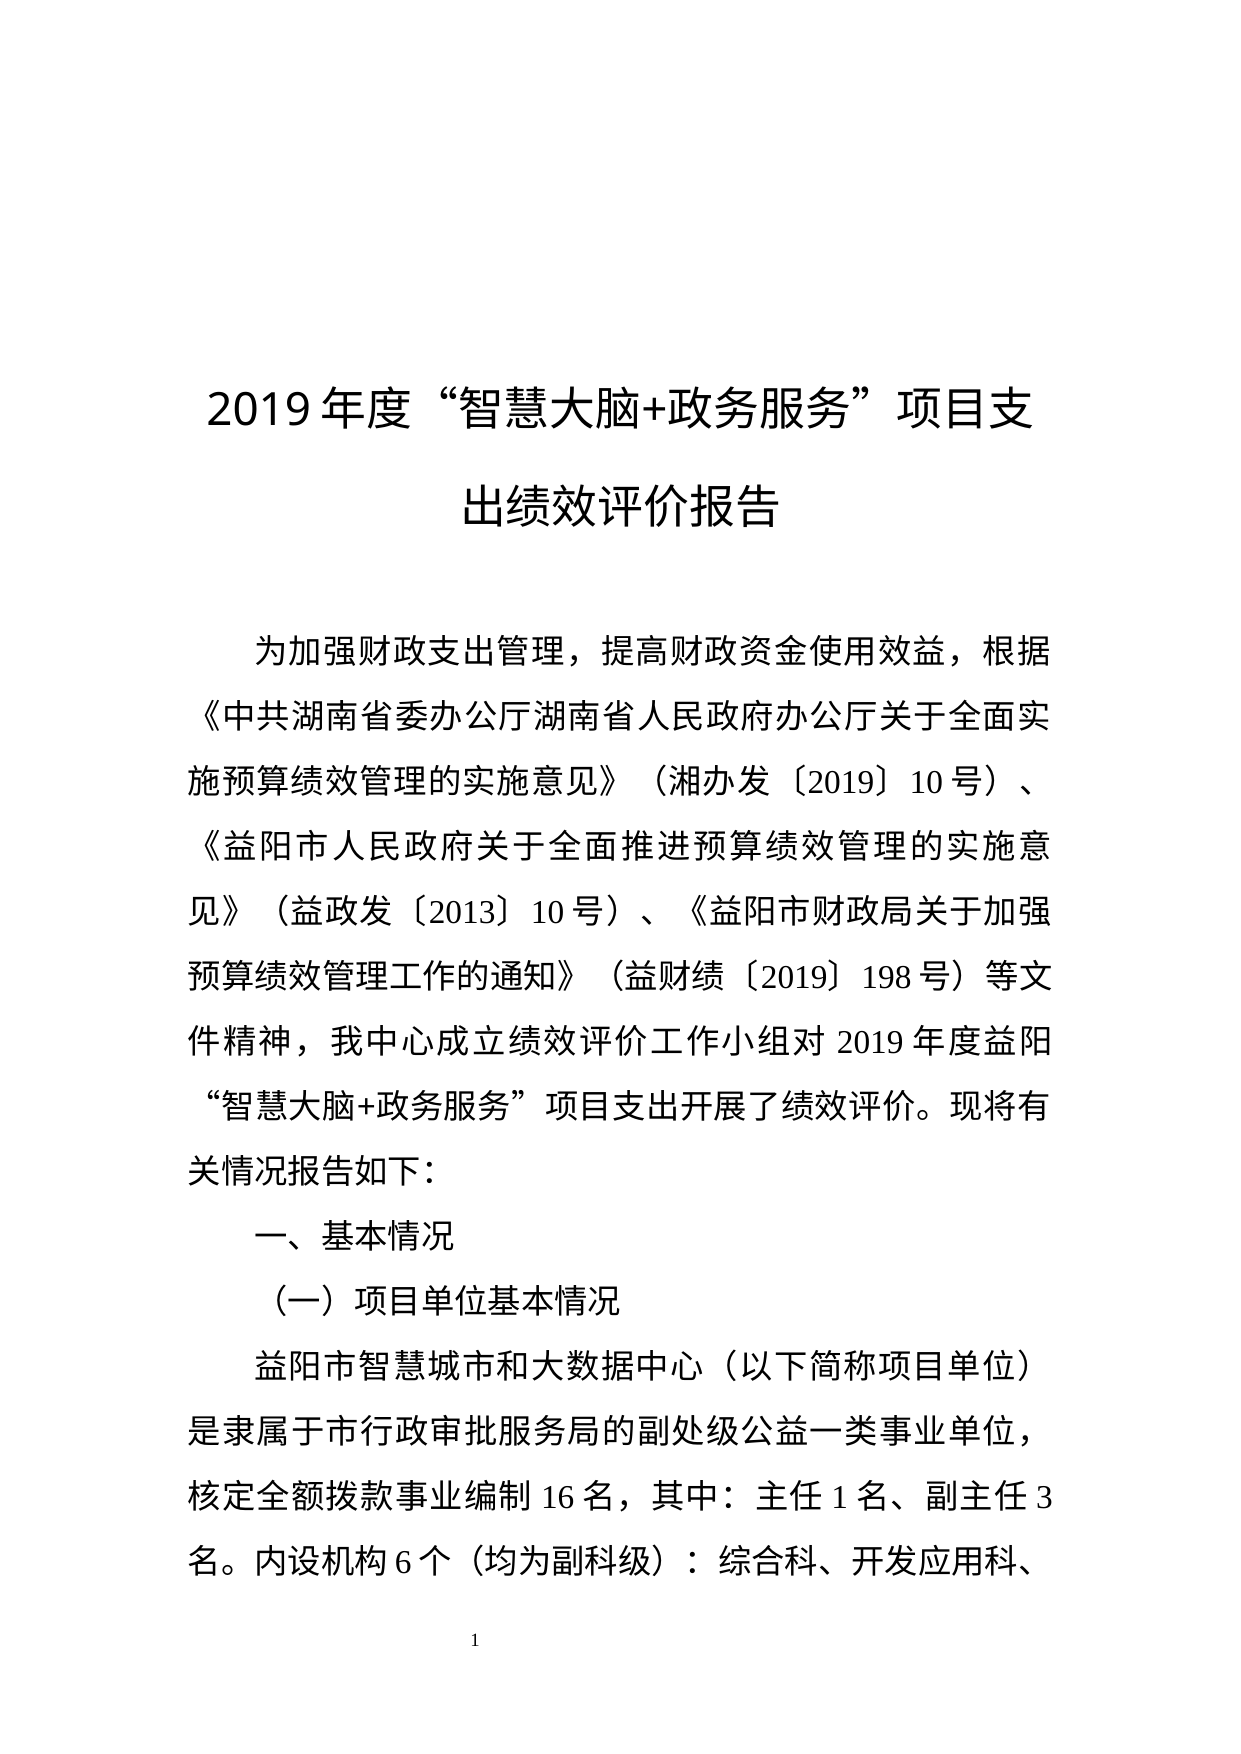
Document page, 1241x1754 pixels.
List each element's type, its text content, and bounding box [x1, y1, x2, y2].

text 一、基本情况 [187, 1202, 1053, 1267]
text 2019年度“智慧大脑+政务服务”项目支出绩效评价报告 [187, 357, 1053, 552]
text 为加强财政支出管理，提高财政资金使用效益，根据《中共湖南省委办公厅湖南省人民政府办公厅关于全面实施预算绩效管理的实施意见》（湘办发〔2019〕10号）、《益阳市人民政府关于全面推进预算绩效管理的实施意见》（益政发〔2013〕10号）、《益阳市财政局关于加强预算绩效管理工作的通知》（益财绩〔2019〕198号）等文件精神，我中心成立绩效评价工作小组对2019年度益阳“智慧大脑+政务服务”项目支出开展了绩效评价。现将有关情况报告如下： [187, 617, 1053, 1202]
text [187, 1332, 1053, 1592]
text （一）项目单位基本情况 [187, 1267, 1053, 1332]
